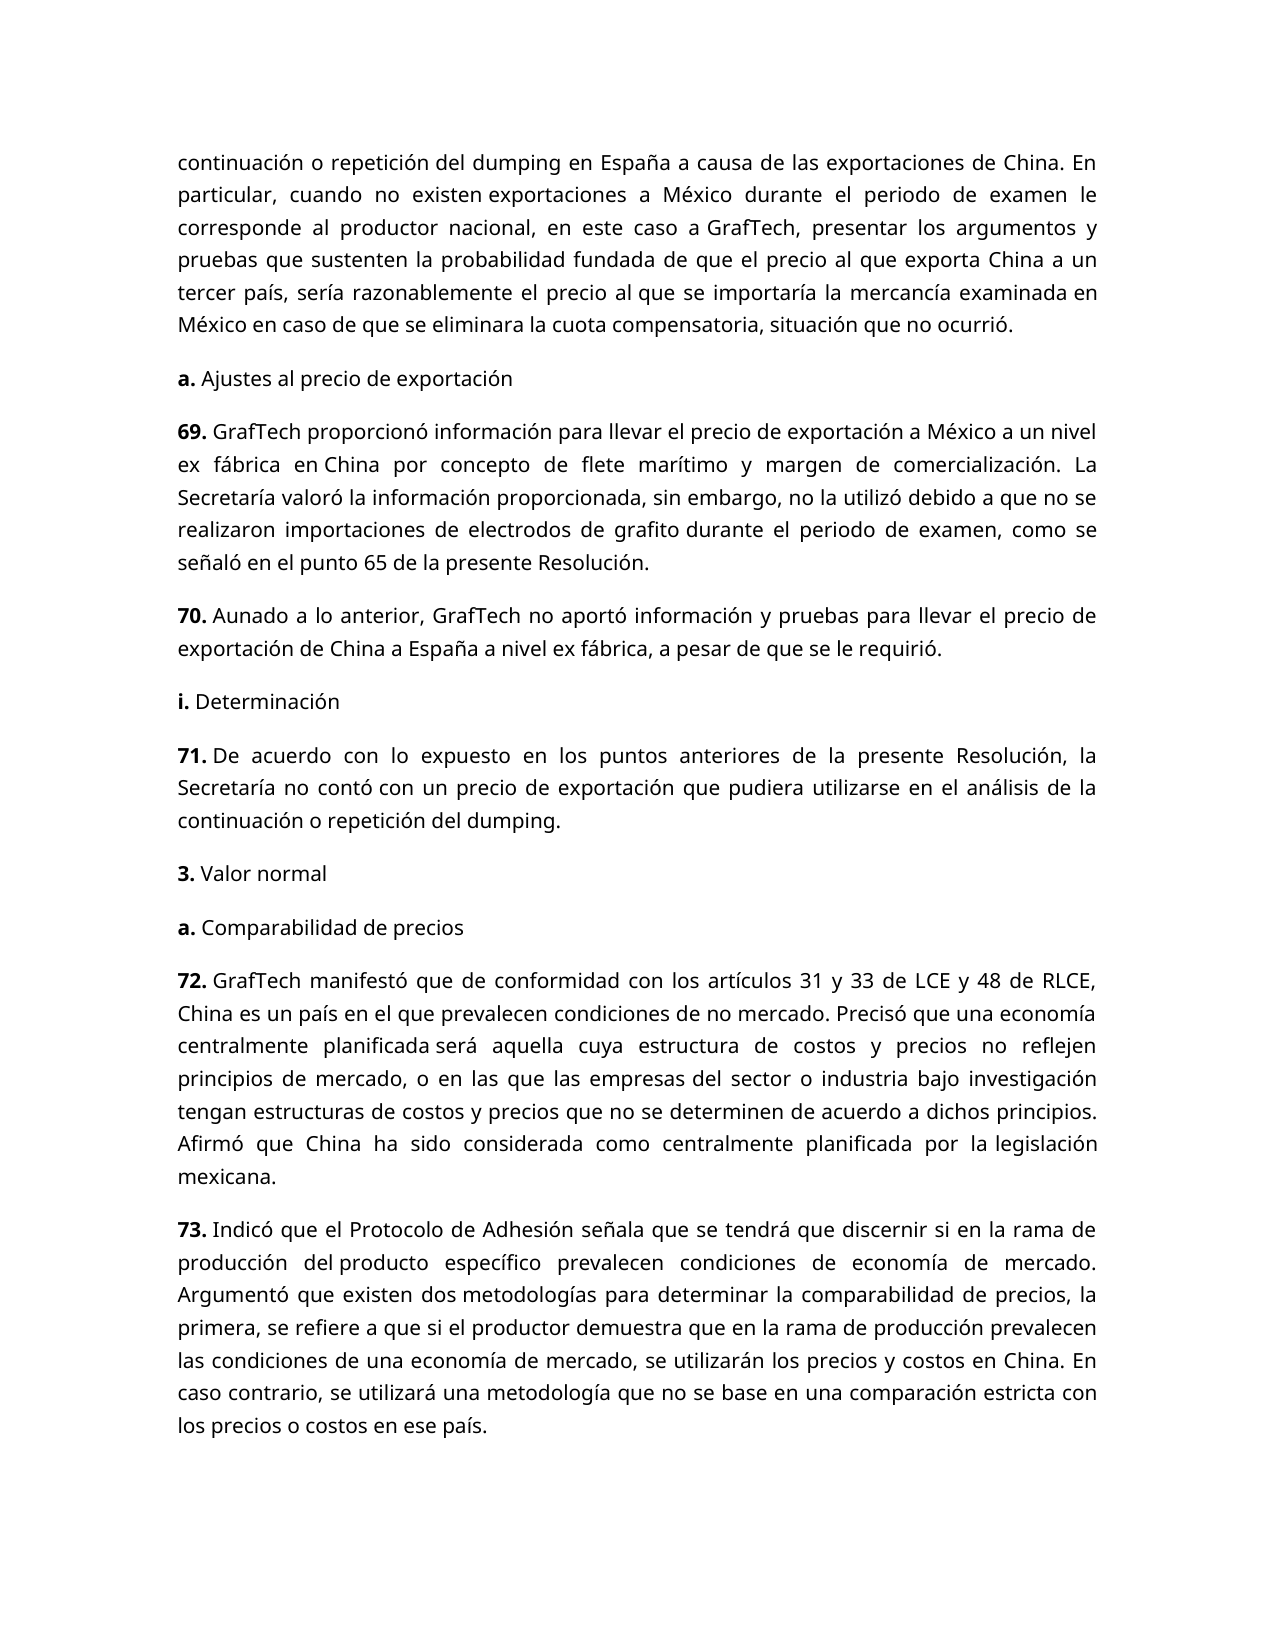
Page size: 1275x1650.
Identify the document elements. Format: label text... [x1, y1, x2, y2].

text 71. De acuerdo con lo expuesto en los puntos anteriores de la presente Resolución, la Secretaría no contó con un precio de exportación que pudiera utilizarse en el análisis de la continuación o repetición del dumping. [177, 741, 1098, 834]
text 73. Indicó que el Protocolo de Adhesión señala que se tendrá que discernir si en la rama de producción del producto específico prevalecen condiciones de economía de mercado. Argumentó que existen dos metodologías para determinar la comparabilidad de precios, la primera, se refiere a que si el productor demuestra que en la rama de producción prevalecen las condiciones de una economía de mercado, se utilizarán los precios y costos en China. En caso contrario, se utilizará una metodología que no se base en una comparación estricta con los precios o costos en ese país. [177, 1215, 1098, 1439]
text 3. Valor normal [177, 859, 1098, 888]
text i. Determinación [177, 687, 1098, 716]
text a. Ajustes al precio de exportación [177, 364, 1098, 392]
text 70. Aunado a lo anterior, GrafTech no aportó información y pruebas para llevar el precio de exportación de China a España a nivel ex fábrica, a pesar de que se le requirió. [177, 601, 1098, 662]
text a. Comparabilidad de precios [177, 913, 1098, 941]
text 72. GrafTech manifestó que de conformidad con los artículos 31 y 33 de LCE y 48 de RLCE, China es un país en el que prevalecen condiciones de no mercado. Precisó que una economía centralmente planificada será aquella cuya estructura de costos y precios no reflejen principios de mercado, o en las que las empresas del sector o industria bajo investigación tengan estructuras de costos y precios que no se determinen de acuerdo a dichos principios. Afirmó que China ha sido considerada como centralmente planificada por la legislación mexicana. [177, 966, 1098, 1190]
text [177, 148, 1098, 339]
text 69. GrafTech proporcionó información para llevar el precio de exportación a México a un nivel ex fábrica en China por concepto de flete marítimo y margen de comercialización. La Secretaría valoró la información proporcionada, sin embargo, no la utilizó debido a que no se realizaron importaciones de electrodos de grafito durante el periodo de examen, como se señaló en el punto 65 de la presente Resolución. [177, 417, 1098, 576]
